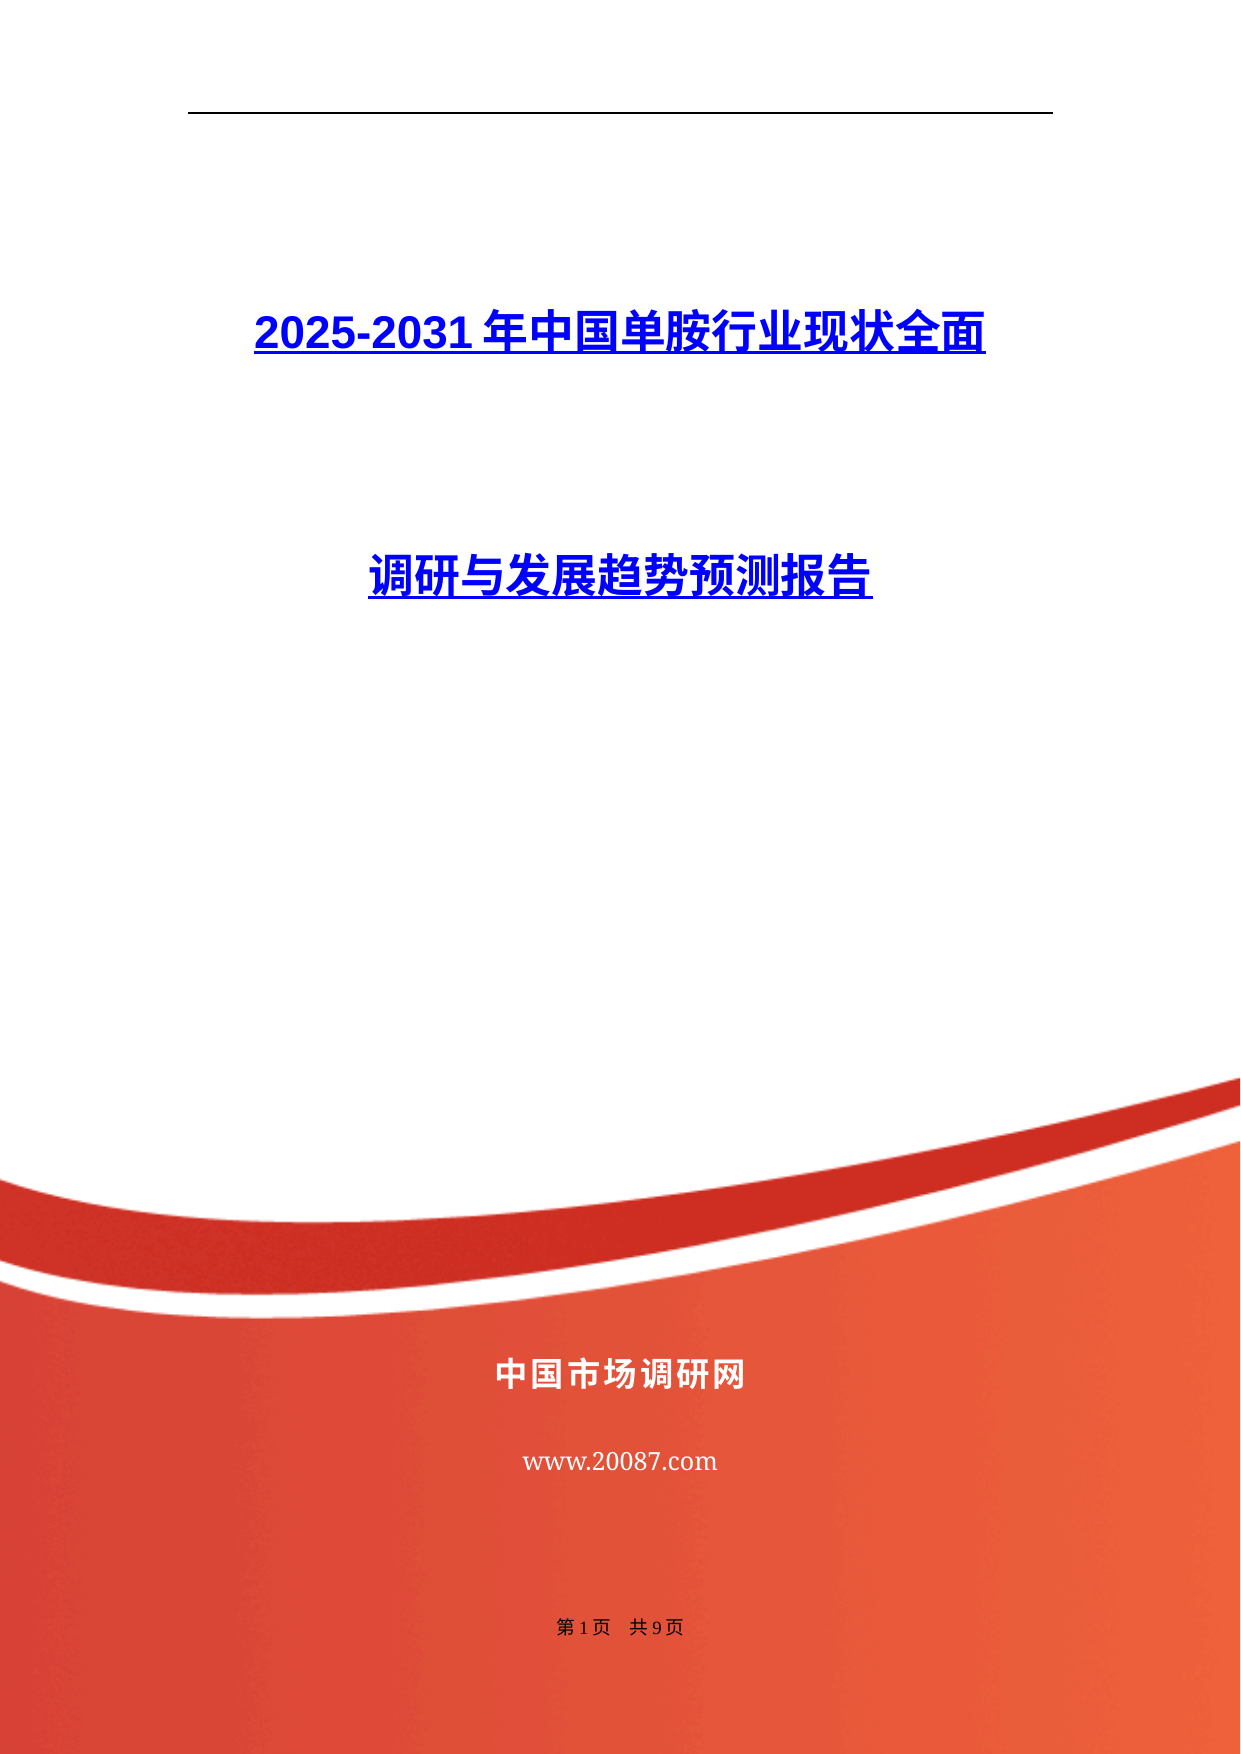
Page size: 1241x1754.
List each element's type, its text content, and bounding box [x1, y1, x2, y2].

table_header 2025-2031年中国单胺行业现状全面调研与发展趋势预测报告 [188, 207, 1053, 773]
text www.20087.com [187, 1428, 1053, 1493]
picture [0, 1006, 1241, 1754]
subtitle 中国市场调研网 [187, 1339, 1053, 1404]
